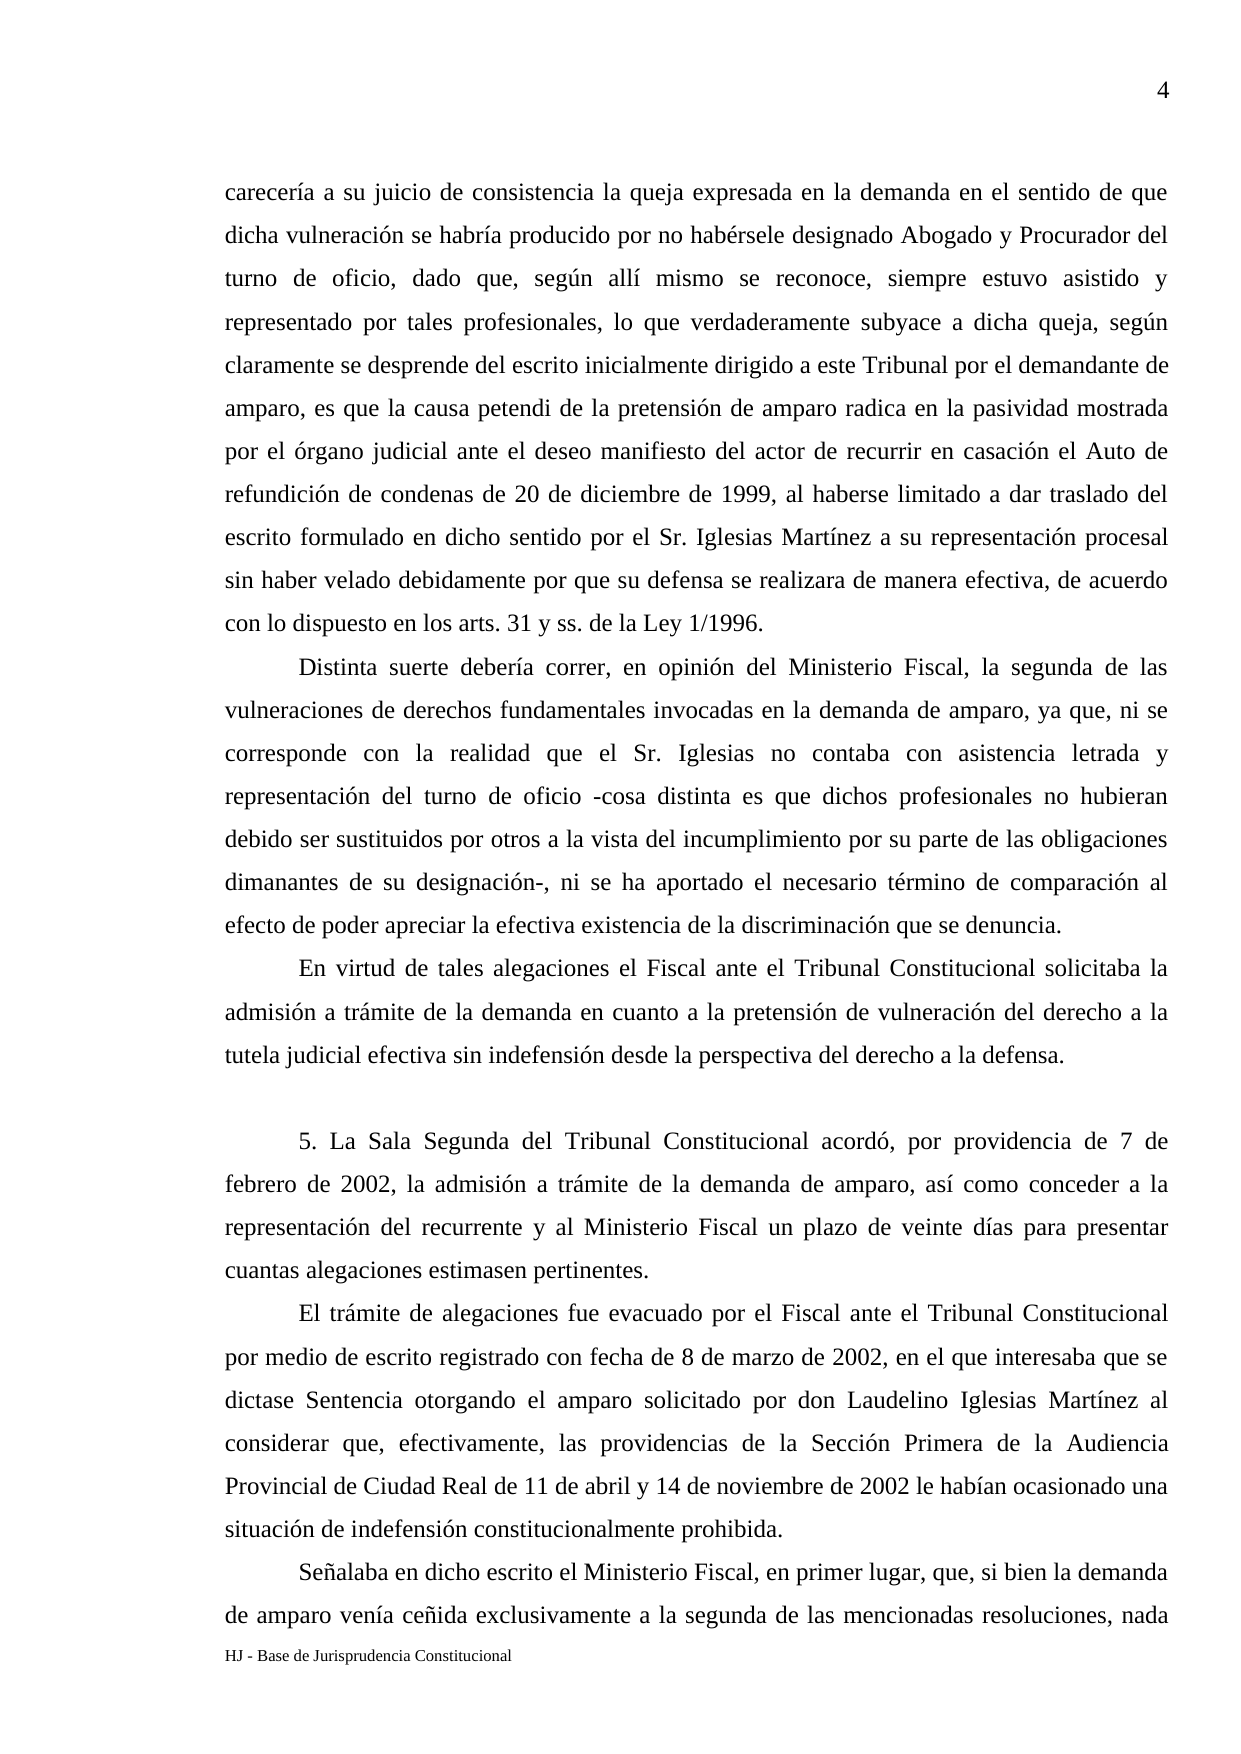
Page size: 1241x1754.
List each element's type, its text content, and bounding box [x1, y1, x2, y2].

text 5. La Sala Segunda del Tribunal Constitucional acordó, por providencia de 7 de febrero de 2002, la admisión a trámite de la demanda de amparo, así como conceder a la representación del recurrente y al Ministerio Fiscal un plazo de veinte días para presentar cuantas alegaciones estimasen pertinentes. [224, 1126, 1169, 1284]
text Distinta suerte debería correr, en opinión del Ministerio Fiscal, la segunda de las vulneraciones de derechos fundamentales invocadas en la demanda de amparo, ya que, ni se corresponde con la realidad que el Sr. Iglesias no contaba con asistencia letrada y representación del turno de oficio -cosa distinta es que dichos profesionales no hubieran debido ser sustituidos por otros a la vista del incumplimiento por su parte de las obligaciones dimanantes de su designación-, ni se ha aportado el necesario término de comparación al efecto de poder apreciar la efectiva existencia de la discriminación que se denuncia. [224, 652, 1169, 939]
text En virtud de tales alegaciones el Fiscal ante el Tribunal Constitucional solicitaba la admisión a trámite de la demanda en cuanto a la pretensión de vulneración del derecho a la tutela judicial efectiva sin indefensión desde la perspectiva del derecho a la defensa. [224, 953, 1169, 1068]
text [224, 177, 1169, 637]
text El trámite de alegaciones fue evacuado por el Fiscal ante el Tribunal Constitucional por medio de escrito registrado con fecha de 8 de marzo de 2002, en el que interesaba que se dictase Sentencia otorgando el amparo solicitado por don Laudelino Iglesias Martínez al considerar que, efectivamente, las providencias de la Sección Primera de la Audiencia Provincial de Ciudad Real de 11 de abril y 14 de noviembre de 2002 le habían ocasionado una situación de indefensión constitucionalmente prohibida. [224, 1298, 1169, 1543]
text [224, 1557, 1169, 1629]
